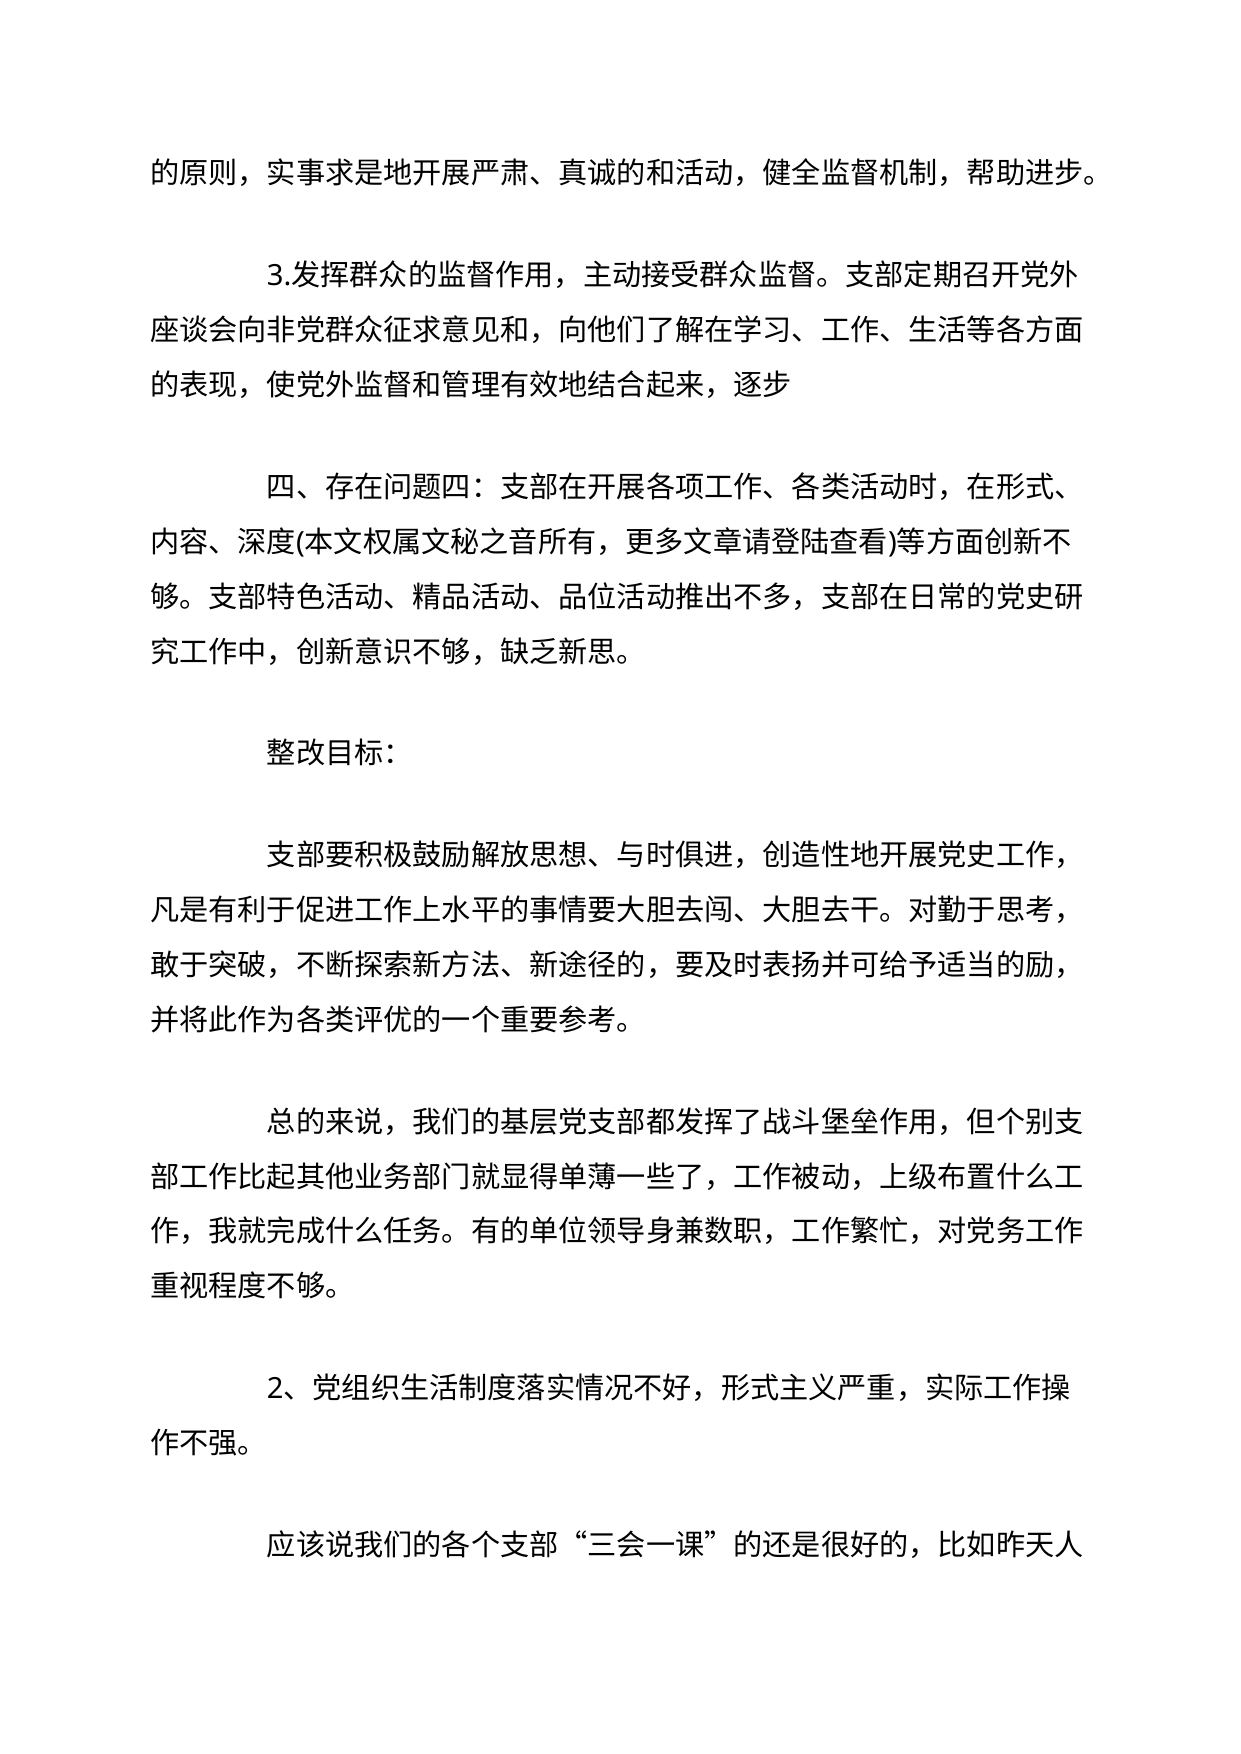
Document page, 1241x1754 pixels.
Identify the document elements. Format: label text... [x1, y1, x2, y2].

text 整改目标： [150, 730, 1090, 772]
text 2、党组织生活制度落实情况不好，形式主义严重，实际工作操作不强。 [150, 1365, 1090, 1462]
text 四、存在问题四：支部在开展各项工作、各类活动时，在形式、内容、深度(本文权属文秘之音所有，更多文章请登陆查看)等方面创新不够。支部特色活动、精品活动、品位活动推出不多，支部在日常的党史研究工作中，创新意识不够，缺乏新思。 [150, 463, 1090, 671]
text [150, 1521, 1090, 1564]
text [150, 150, 1090, 192]
text 总的来说，我们的基层党支部都发挥了战斗堡垒作用，但个别支部工作比起其他业务部门就显得单薄一些了，工作被动，上级布置什么工作，我就完成什么任务。有的单位领导身兼数职，工作繁忙，对党务工作重视程度不够。 [150, 1098, 1090, 1305]
text 支部要积极鼓励解放思想、与时俱进，创造性地开展党史工作，凡是有利于促进工作上水平的事情要大胆去闯、大胆去干。对勤于思考，敢于突破，不断探索新方法、新途径的，要及时表扬并可给予适当的励，并将此作为各类评优的一个重要参考。 [150, 832, 1090, 1039]
text 3.发挥群众的监督作用，主动接受群众监督。支部定期召开党外座谈会向非党群众征求意见和，向他们了解在学习、工作、生活等各方面的表现，使党外监督和管理有效地结合起来，逐步 [150, 252, 1090, 404]
